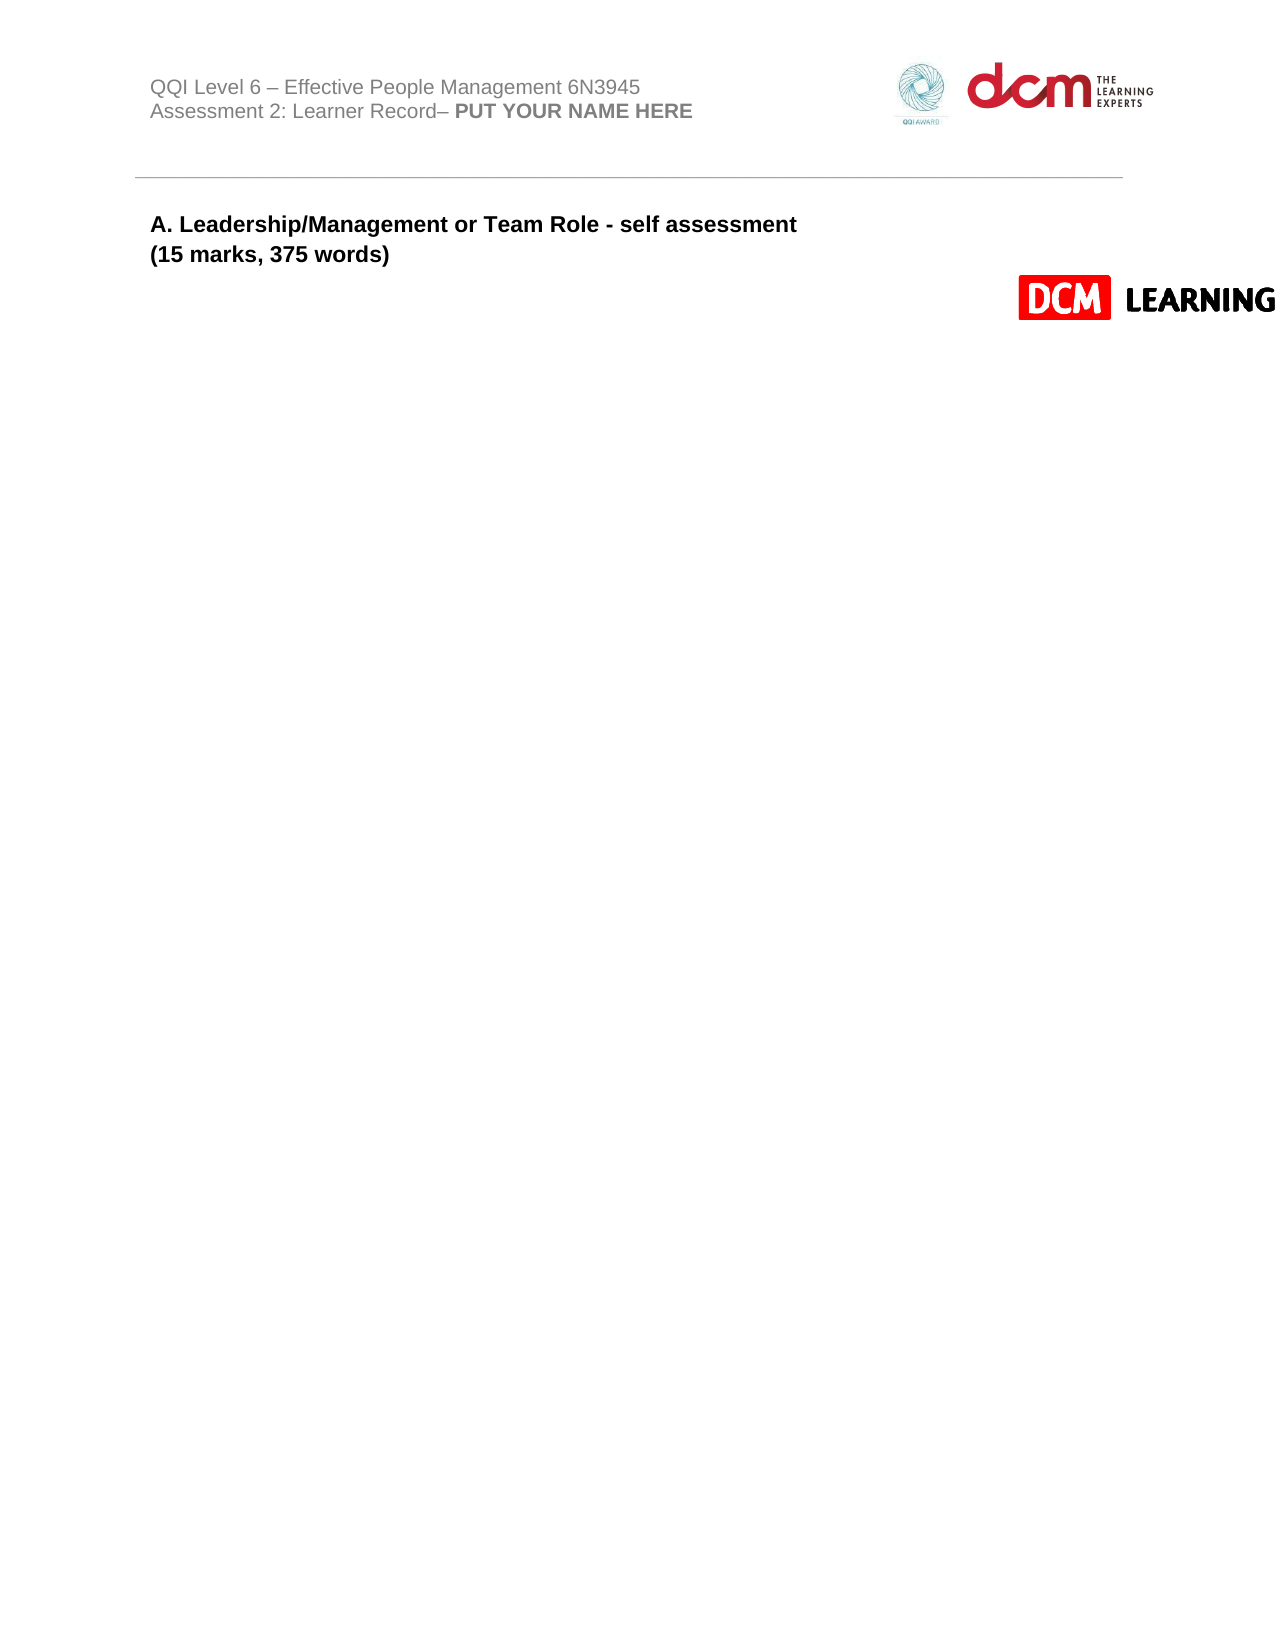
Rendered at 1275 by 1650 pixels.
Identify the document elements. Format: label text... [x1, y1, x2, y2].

picture [1018, 275, 1275, 320]
text A. Leadership/Management or Team Role - self assessment [150, 211, 1125, 237]
picture [962, 40, 1175, 131]
picture [886, 56, 957, 132]
text (15 marks, 375 words) [150, 241, 1125, 267]
